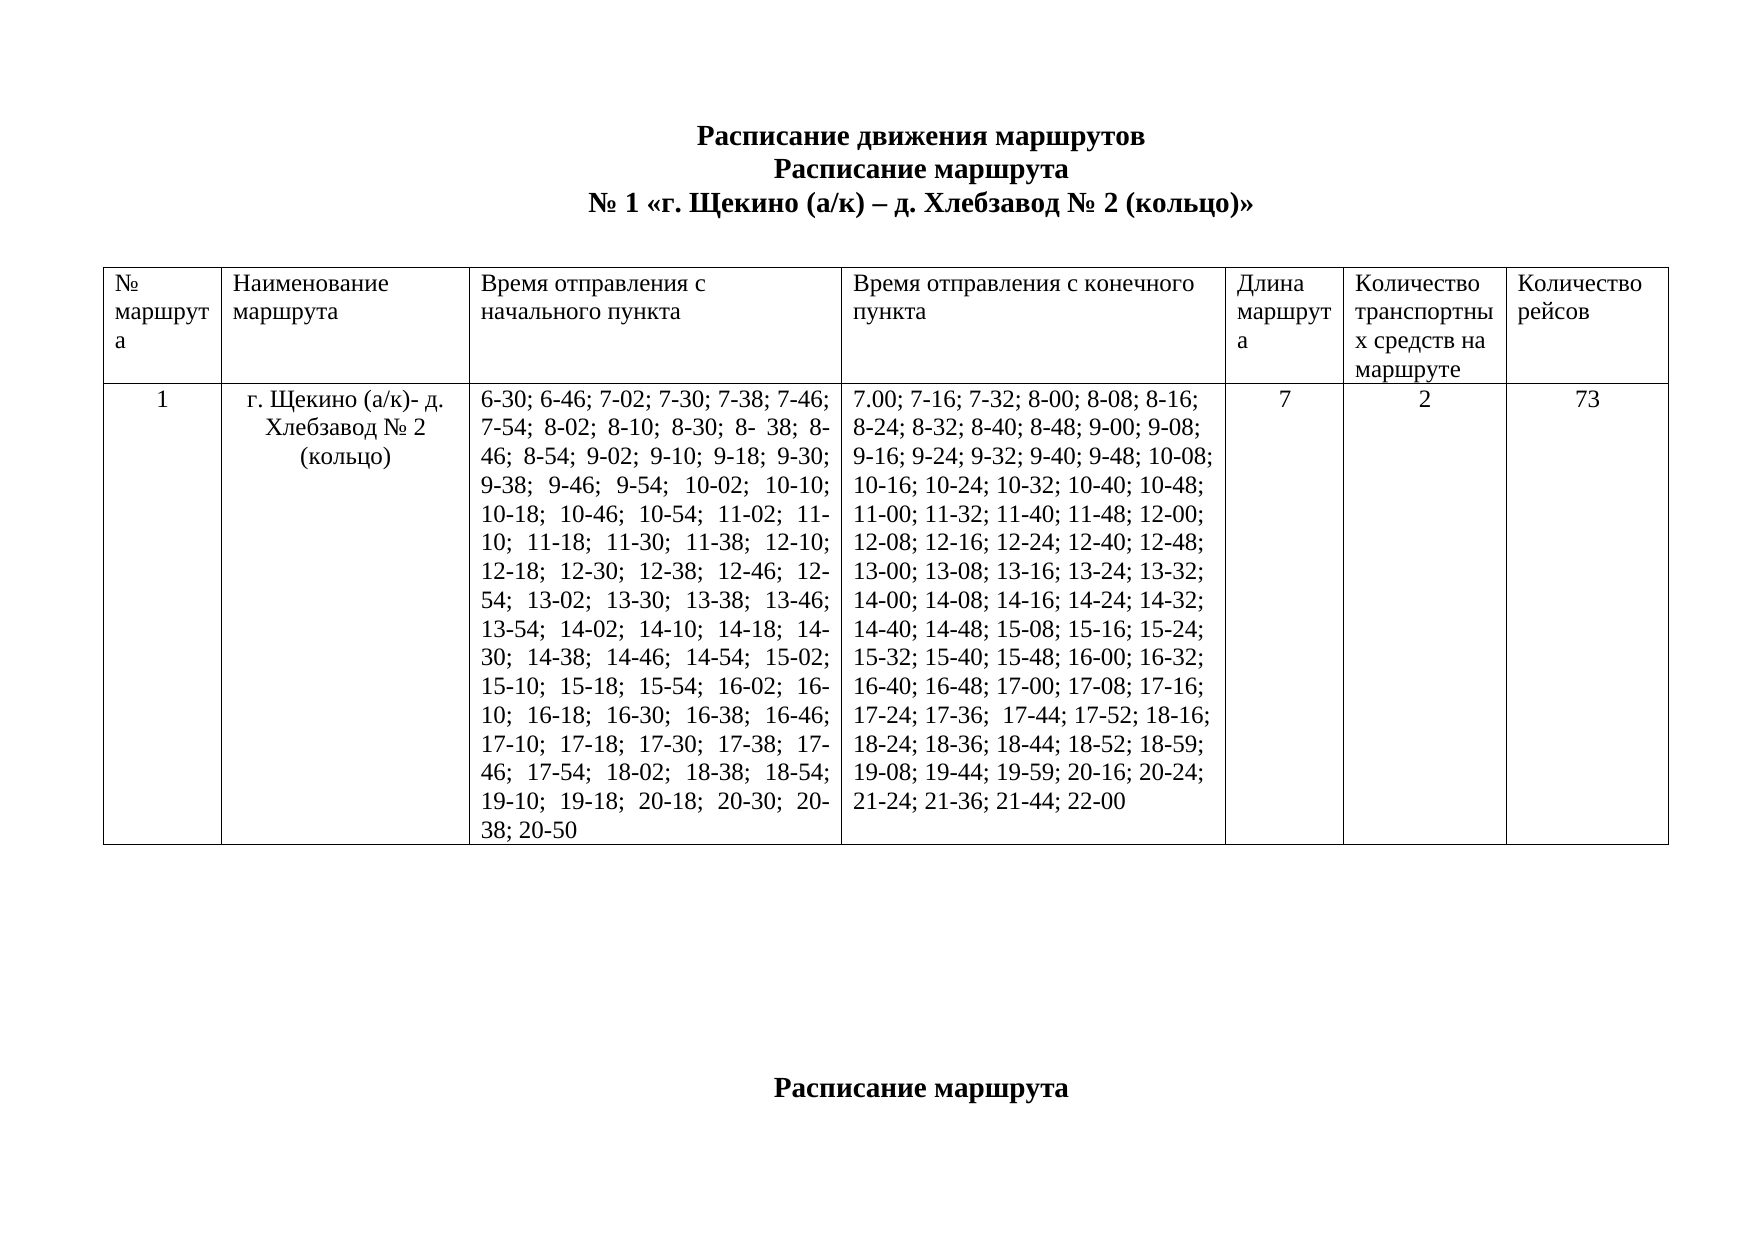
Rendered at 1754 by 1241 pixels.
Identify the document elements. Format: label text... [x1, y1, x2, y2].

table_header № маршрута [104, 268, 221, 383]
text № 1 «г. Щекино (а/к) – д. Хлебзавод № 2 (кольцо)» [177, 185, 1665, 219]
table_cell 73 [1507, 384, 1668, 844]
table_header Количество транспортных средств на маршруте [1344, 268, 1506, 383]
table_cell г. Щекино (а/к)- д. Хлебзавод № 2 (кольцо) [222, 384, 469, 844]
table_cell 2 [1344, 384, 1506, 844]
table_header Количество рейсов [1507, 268, 1668, 383]
table_header Длина маршрута [1226, 268, 1343, 383]
text Расписание движения маршрутов [177, 118, 1665, 152]
table_cell 1 [104, 384, 221, 844]
table_cell 6-30; 6-46; 7-02; 7-30; 7-38; 7-46; 7-54; 8-02; 8-10; 8-30; 8- 38; 8-46; 8-54; 9-02; 9-10; 9-18; 9-30; 9-38; 9-46; 9-54; 10-02; 10-10; 10-18; 10-46; 10-54; 11-02; 11-10; 11-18; 11-30; 11-38; 12-10; 12-18; 12-30; 12-38; 12-46; 12-54; 13-02; 13-30; 13-38; 13-46; 13-54; 14-02; 14-10; 14-18; 14-30; 14-38; 14-46; 14-54; 15-02; 15-10; 15-18; 15-54; 16-02; 16-10; 16-18; 16-30; 16-38; 16-46; 17-10; 17-18; 17-30; 17-38; 17-46; 17-54; 18-02; 18-38; 18-54; 19-10; 19-18; 20-18; 20-30; 20- 38; 20-50 [470, 384, 841, 844]
table_cell 7 [1226, 384, 1343, 844]
table_header Время отправления с конечного пункта [842, 268, 1225, 383]
text Расписание маршрута [177, 1070, 1665, 1103]
table_header Наименование маршрута [222, 268, 469, 383]
text Расписание маршрута [177, 152, 1665, 185]
table_header Время отправления с начального пункта [470, 268, 841, 383]
table_cell 7.00; 7-16; 7-32; 8-00; 8-08; 8-16; 8-24; 8-32; 8-40; 8-48; 9-00; 9-08; 9-16; 9-24; 9-32; 9-40; 9-48; 10-08; 10-16; 10-24; 10-32; 10-40; 10-48; 11-00; 11-32; 11-40; 11-48; 12-00; 12-08; 12-16; 12-24; 12-40; 12-48; 13-00; 13-08; 13-16; 13-24; 13-32; 14-00; 14-08; 14-16; 14-24; 14-32; 14-40; 14-48; 15-08; 15-16; 15-24; 15-32; 15-40; 15-48; 16-00; 16-32; 16-40; 16-48; 17-00; 17-08; 17-16; 17-24; 17-36; 17-44; 17-52; 18-16; 18-24; 18-36; 18-44; 18-52; 18-59; 19-08; 19-44; 19-59; 20-16; 20-24; 21-24; 21-36; 21-44; 22-00 [842, 384, 1225, 844]
